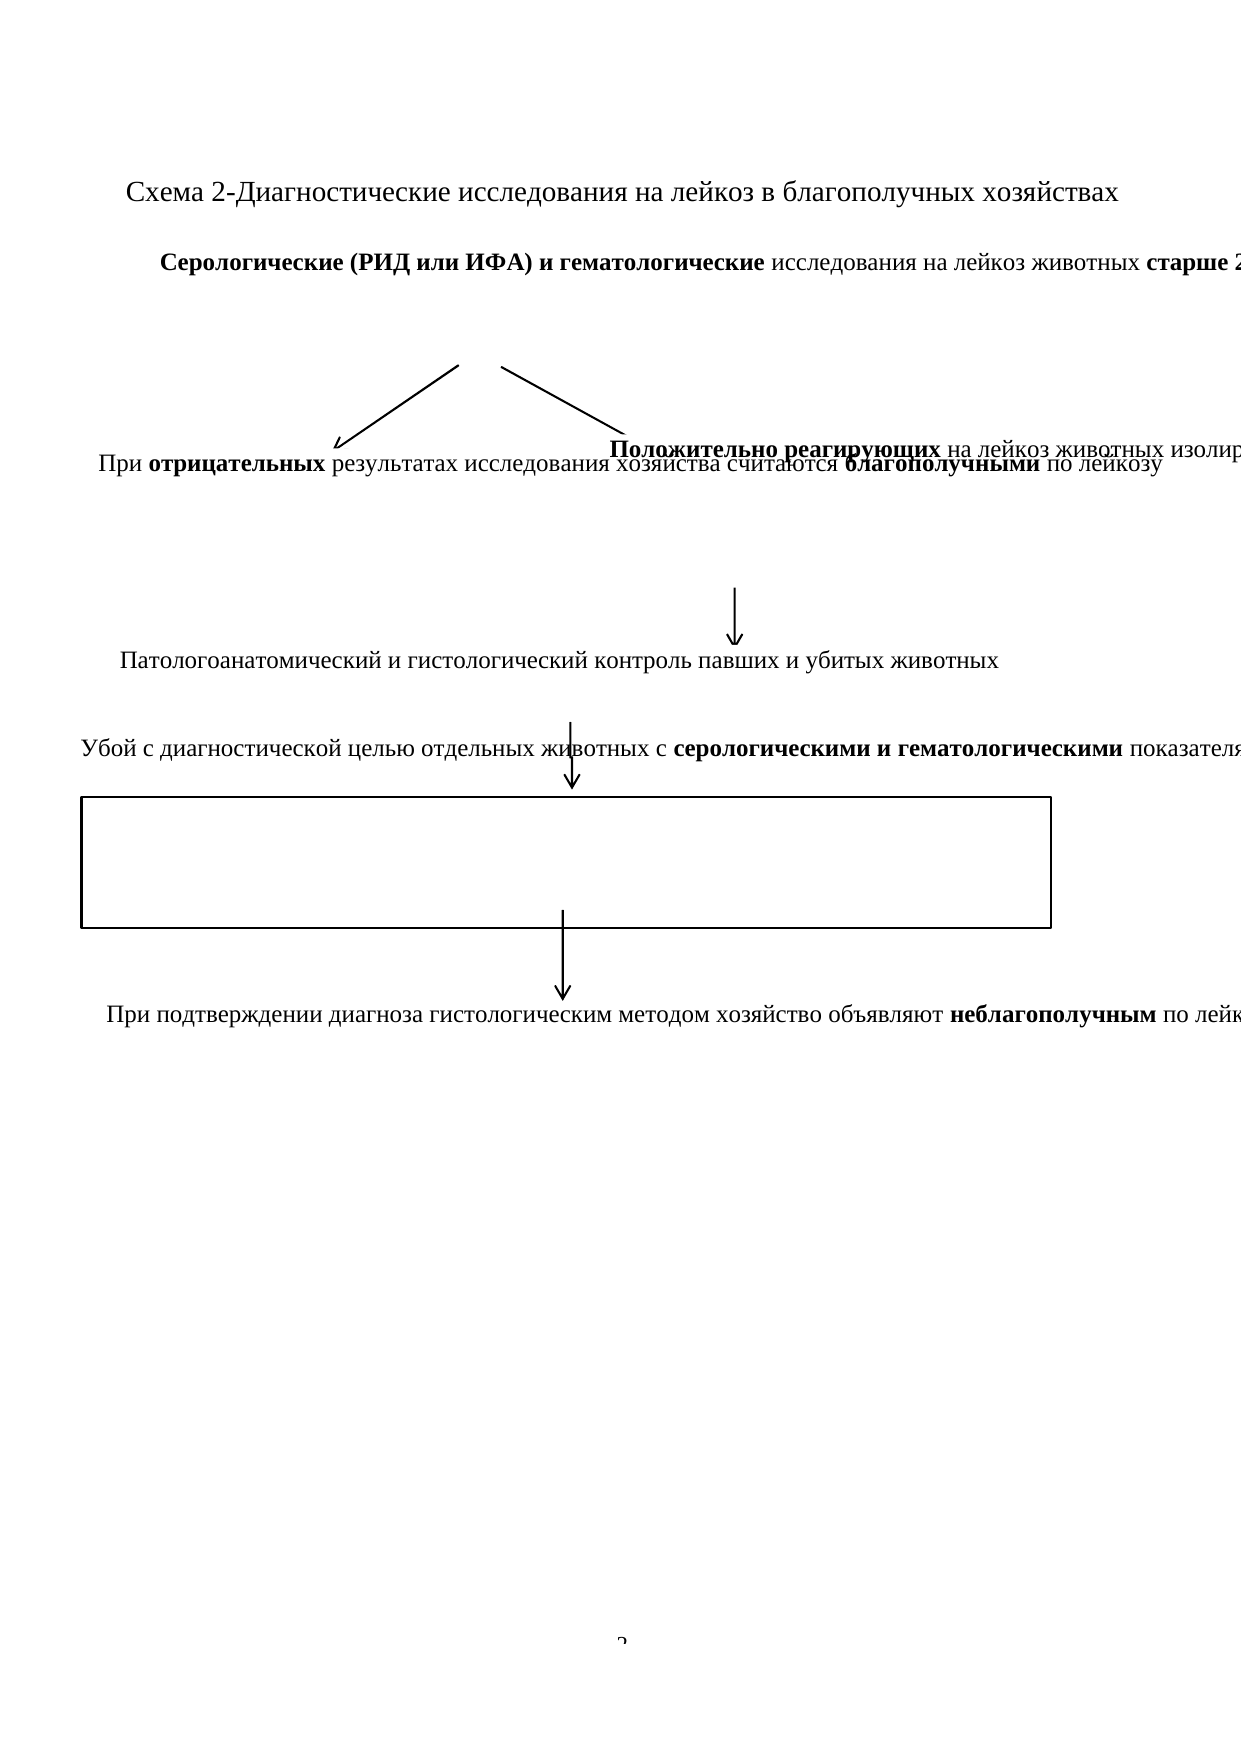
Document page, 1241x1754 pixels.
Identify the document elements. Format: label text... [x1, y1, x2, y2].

text Схема 2-Диагностические исследования на лейкоз в благополучных хозяйствах [126, 174, 1128, 208]
